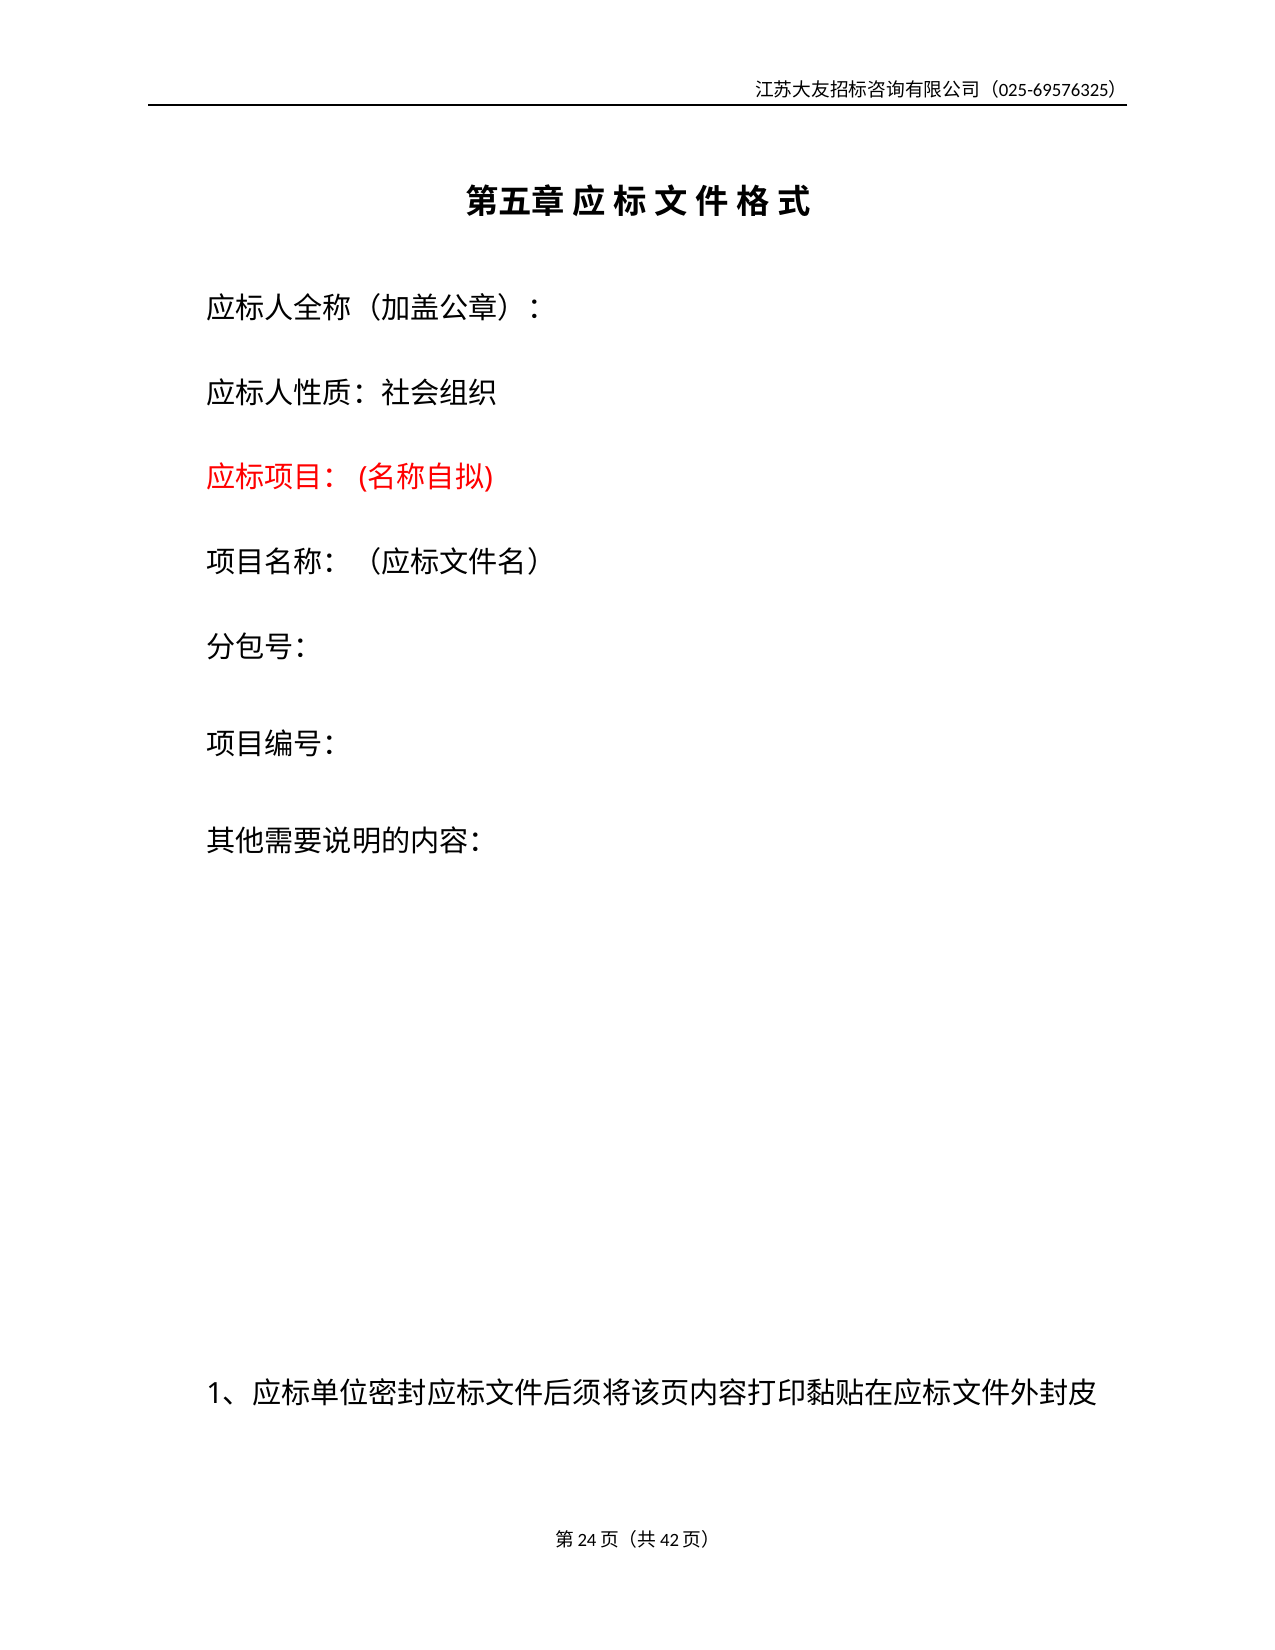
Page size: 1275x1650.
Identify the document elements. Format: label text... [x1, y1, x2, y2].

text 分包号： [148, 623, 1127, 666]
subtitle 第五章 应 标 文 件 格 式 [148, 175, 1127, 223]
text 项目编号： [148, 720, 1127, 763]
text 其他需要说明的内容： [148, 817, 1127, 860]
text 应标人性质：社会组织 [148, 369, 1127, 412]
text 应标项目： (名称自拟) [148, 454, 1127, 496]
text 项目名称：（应标文件名） [148, 539, 1127, 581]
text 应标人全称（加盖公章）： [148, 285, 1127, 327]
text 1、应标单位密封应标文件后须将该页内容打印黏贴在应标文件外封皮 [148, 1370, 1127, 1412]
